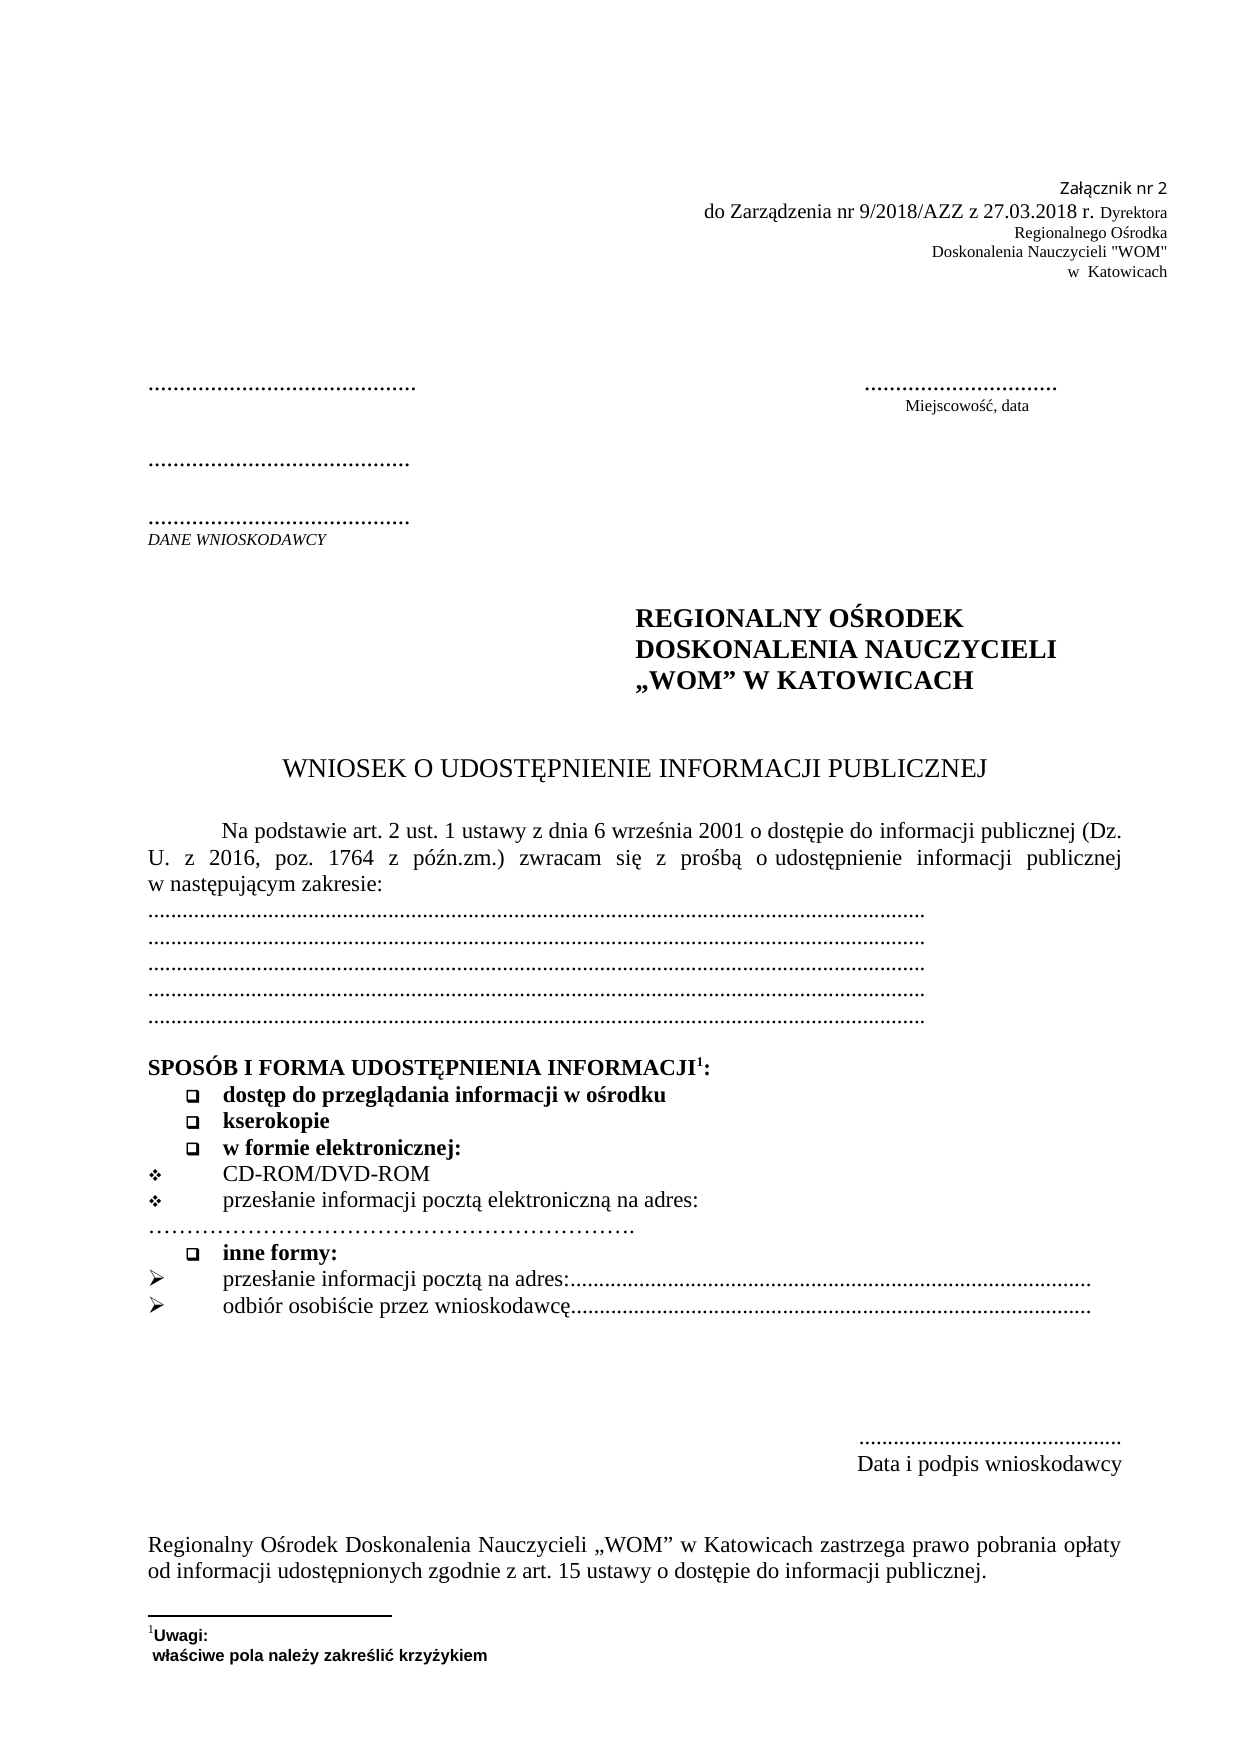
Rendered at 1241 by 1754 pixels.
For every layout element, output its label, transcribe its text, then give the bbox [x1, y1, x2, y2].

text REGIONALNY OŚRODEK DOSKONALENIA NAUCZYCIELI „WOM” W KATOWICACH [635, 602, 1122, 695]
text ........................................................................................................................................ [148, 923, 1122, 949]
subtitle DANE WNIOSKODAWCY [148, 530, 1122, 549]
text do Zarządzenia nr 9/2018/AZZ z 27.03.2018 r. Dyrektora [148, 199, 1167, 223]
list przesłanie informacji pocztą na adres: [148, 1265, 1122, 1292]
subtitle WNIOSEK O UDOSTĘPNIENIE INFORMACJI PUBLICZNEJ [148, 753, 1122, 784]
list inne formy: [185, 1239, 1122, 1265]
text Regionalnego Ośrodka [148, 223, 1167, 242]
text ........................................................................................................................................ [148, 975, 1122, 1002]
text w Katowicach [148, 261, 1167, 281]
text Na podstawie art. 2 ust. 1 ustawy z dnia 6 września 2001 o dostępie do informacji publicznej (Dz. U. z 2016, poz. 1764 z późn.zm.) zwracam się z prośbą o udostępnienie informacji publicznej w następującym zakresie: [148, 817, 1122, 896]
list w formie elektronicznej: [185, 1133, 1122, 1160]
list przesłanie informacji pocztą elektroniczną na adres:………………………………………………………. [148, 1186, 1122, 1239]
text ........................................................................................................................................ [148, 896, 1122, 923]
list dostęp do przeglądania informacji w ośrodku [185, 1081, 1122, 1107]
text .......................................... [148, 443, 1122, 472]
text Data i podpis wnioskodawcy [148, 1450, 1122, 1476]
subtitle SPOSÓB I FORMA UDOSTĘPNIENIA INFORMACJI: [148, 1054, 1122, 1081]
text ........................................................................................................................................ [148, 949, 1122, 975]
text Doskonalenia Nauczycieli "WOM" [148, 242, 1167, 261]
list kserokopie [185, 1107, 1122, 1133]
text Regionalny Ośrodek Doskonalenia Nauczycieli „WOM” w Katowicach zastrzega prawo pobrania opłaty od informacji udostępnionych zgodnie z art. 15 ustawy o dostępie do informacji publicznej. [148, 1505, 1122, 1584]
text Miejscowość, data [738, 396, 1122, 415]
list CD-ROM/DVD-ROM [148, 1160, 1122, 1186]
text .............................................. [148, 1423, 1122, 1450]
text Załącznik nr 2 [148, 176, 1167, 199]
text ........................................... ............................... [148, 367, 1122, 396]
list odbiór osobiście przez wnioskodawcę. [148, 1292, 1122, 1318]
text .......................................... [148, 501, 1122, 530]
text ........................................................................................................................................ [148, 1002, 1122, 1028]
